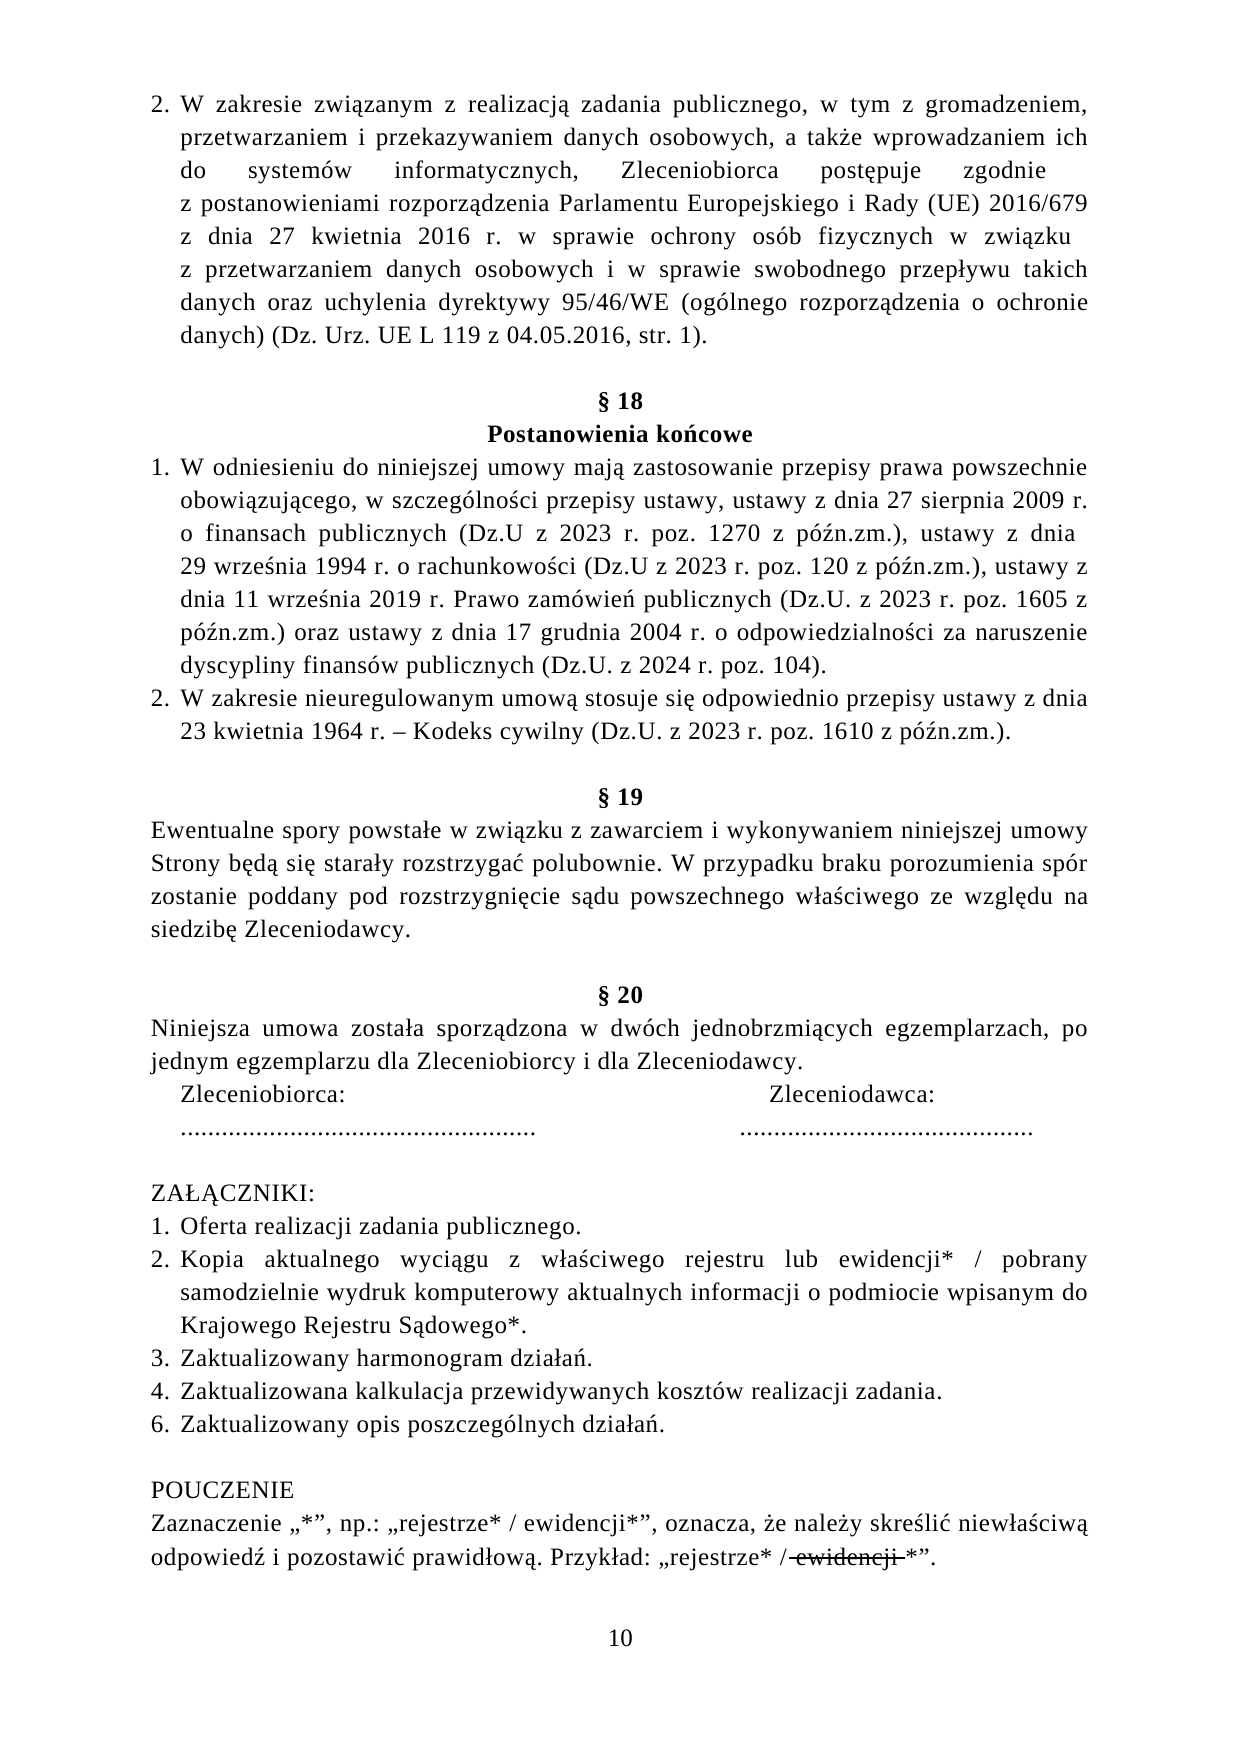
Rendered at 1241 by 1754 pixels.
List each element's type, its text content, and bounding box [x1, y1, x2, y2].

text Postanowienia końcowe [151, 419, 1090, 448]
text ZAŁĄCZNIKI: [151, 1178, 1090, 1207]
text § 20 [151, 980, 1090, 1009]
text .................................................... ........................................... [180, 1112, 1090, 1141]
text POUCZENIE [151, 1476, 1090, 1504]
text § 18 [151, 386, 1090, 414]
text 2. W zakresie nieuregulowanym umową stosuje się odpowiednio przepisy ustawy z dnia 23 kwietnia 1964 r. – Kodeks cywilny (Dz.U. z 2023 r. poz. 1610 z późn.zm.). [151, 683, 1090, 745]
text 1. Oferta realizacji zadania publicznego. [151, 1211, 1090, 1240]
text § 19 [151, 782, 1090, 811]
text 2. W zakresie związanym z realizacją zadania publicznego, w tym z gromadzeniem, przetwarzaniem i przekazywaniem danych osobowych, a także wprowadzaniem ich do systemów informatycznych, Zleceniobiorca postępuje zgodnie z postanowieniami rozporządzenia Parlamentu Europejskiego i Rady (UE) 2016/679 z dnia 27 kwietnia 2016 r. w sprawie ochrony osób fizycznych w związku z przetwarzaniem danych osobowych i w sprawie swobodnego przepływu takich danych oraz uchylenia dyrektywy 95/46/WE (ogólnego rozporządzenia o ochronie danych) (Dz. Urz. UE L 119 z 04.05.2016, str. 1). [151, 89, 1090, 348]
text Niniejsza umowa została sporządzona w dwóch jednobrzmiących egzemplarzach, po jednym egzemplarzu dla Zleceniobiorcy i dla Zleceniodawcy. [151, 1013, 1090, 1075]
text 4. Zaktualizowana kalkulacja przewidywanych kosztów realizacji zadania. [151, 1376, 1090, 1405]
text Ewentualne spory powstałe w związku z zawarciem i wykonywaniem niniejszej umowy Strony będą się starały rozstrzygać polubownie. W przypadku braku porozumienia spór zostanie poddany pod rozstrzygnięcie sądu powszechnego właściwego ze względu na siedzibę Zleceniodawcy. [151, 815, 1090, 943]
text Zaznaczenie „*”, np.: „rejestrze* / ewidencji*”, oznacza, że należy skreślić niewłaściwą odpowiedź i pozostawić prawidłową. Przykład: „rejestrze* / ewidencji *”. [151, 1508, 1090, 1570]
text 6. Zaktualizowany opis poszczególnych działań. [151, 1409, 1090, 1438]
text 1. W odniesieniu do niniejszej umowy mają zastosowanie przepisy prawa powszechnie obowiązującego, w szczególności przepisy ustawy, ustawy z dnia 27 sierpnia 2009 r. o finansach publicznych (Dz.U z 2023 r. poz. 1270 z późn.zm.), ustawy z dnia 29 września 1994 r. o rachunkowości (Dz.U z 2023 r. poz. 120 z późn.zm.), ustawy z dnia 11 września 2019 r. Prawo zamówień publicznych (Dz.U. z 2023 r. poz. 1605 z późn.zm.) oraz ustawy z dnia 17 grudnia 2004 r. o odpowiedzialności za naruszenie dyscypliny finansów publicznych (Dz.U. z 2024 r. poz. 104). [151, 452, 1090, 679]
text 2. Kopia aktualnego wyciągu z właściwego rejestru lub ewidencji* / pobrany samodzielnie wydruk komputerowy aktualnych informacji o podmiocie wpisanym do Krajowego Rejestru Sądowego*. [151, 1244, 1090, 1339]
text Zleceniobiorca: Zleceniodawca: [180, 1079, 1090, 1108]
text 3. Zaktualizowany harmonogram działań. [151, 1343, 1090, 1372]
